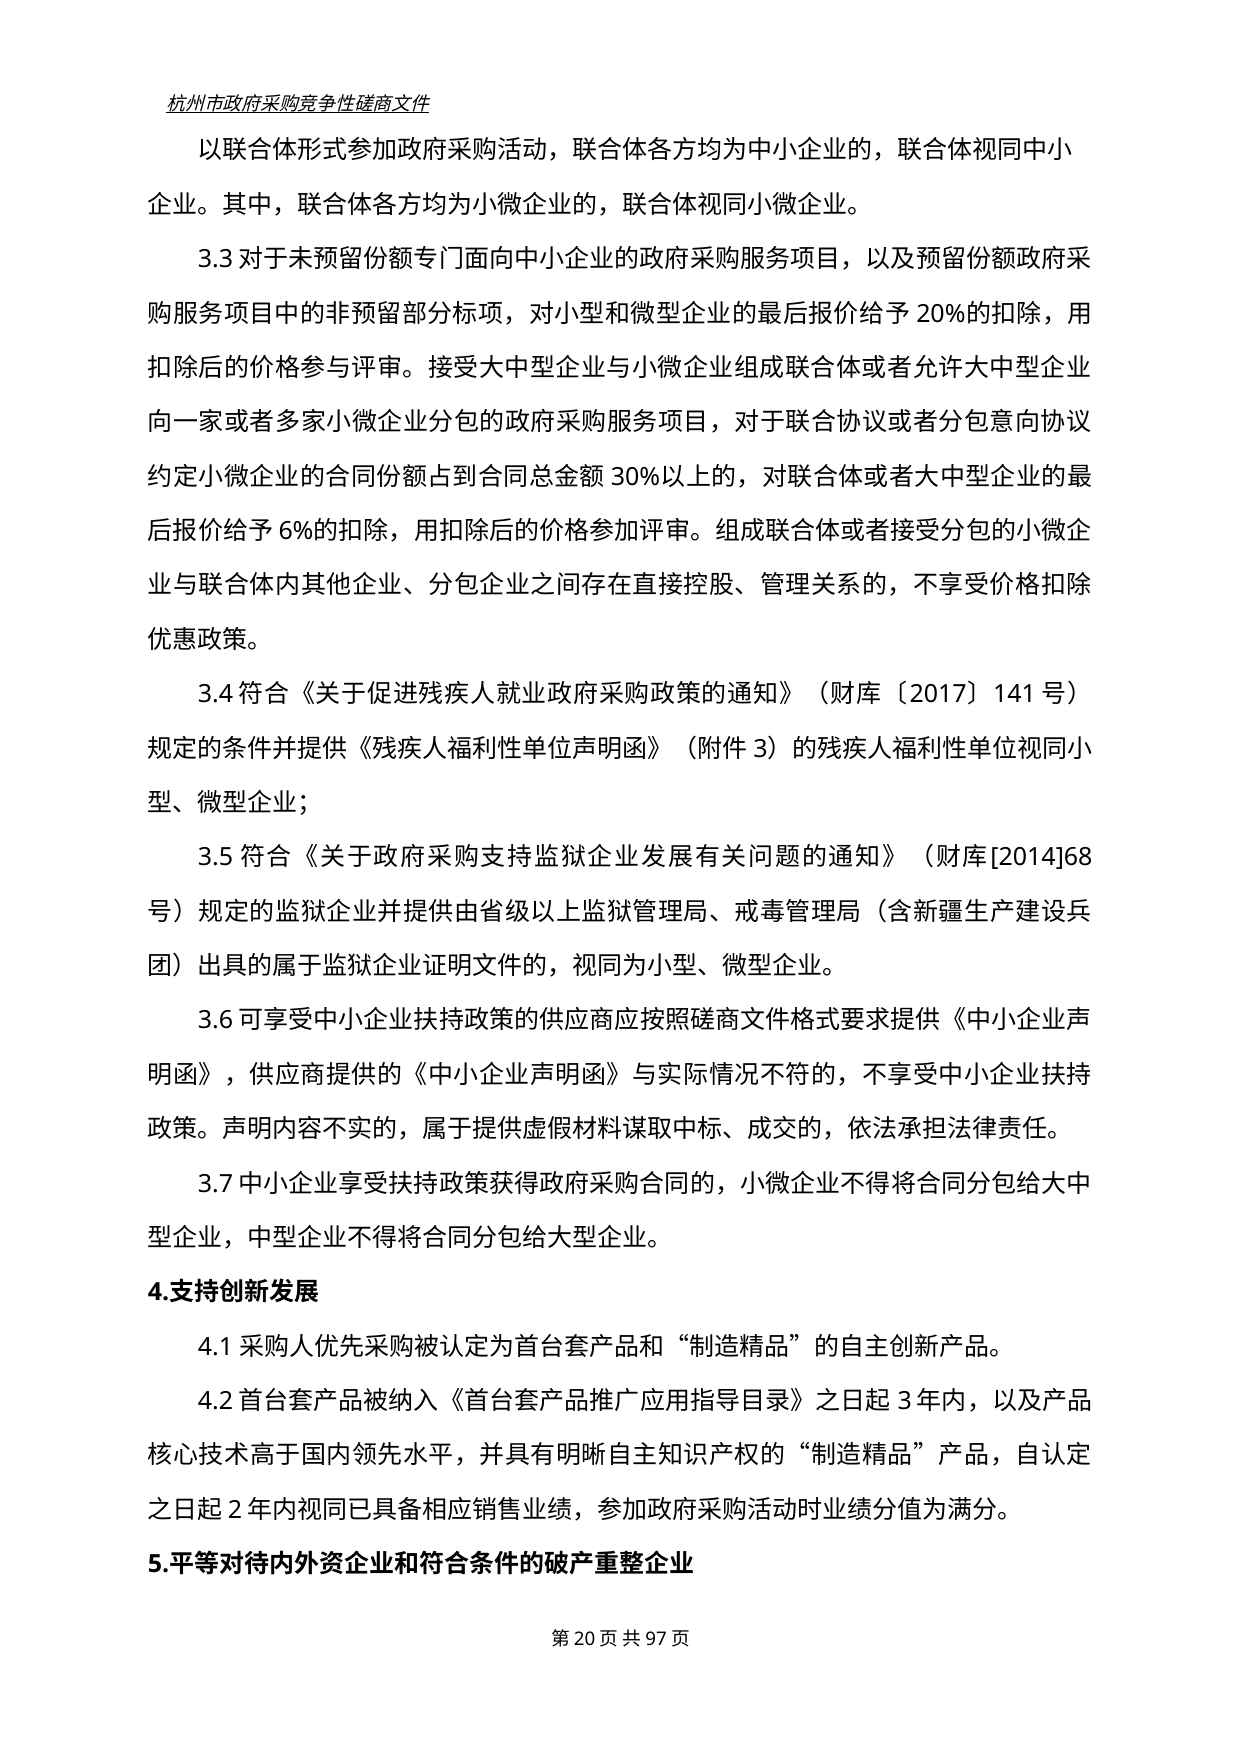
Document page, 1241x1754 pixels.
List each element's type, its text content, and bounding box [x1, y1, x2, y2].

text 3.4符合《关于促进残疾人就业政府采购政策的通知》（财库〔2017〕141号）规定的条件并提供《残疾人福利性单位声明函》（附件3）的残疾人福利性单位视同小型、微型企业； [148, 674, 1092, 819]
text 3.7中小企业享受扶持政策获得政府采购合同的，小微企业不得将合同分包给大中型企业，中型企业不得将合同分包给大型企业。 [148, 1163, 1092, 1254]
text 3.6可享受中小企业扶持政策的供应商应按照磋商文件格式要求提供《中小企业声明函》，供应商提供的《中小企业声明函》与实际情况不符的，不享受中小企业扶持政策。声明内容不实的，属于提供虚假材料谋取中标、成交的，依法承担法律责任。 [148, 1000, 1092, 1145]
text 4.支持创新发展 [148, 1272, 1092, 1308]
text 4.2首台套产品被纳入《首台套产品推广应用指导目录》之日起3年内，以及产品核心技术高于国内领先水平，并具有明晰自主知识产权的“制造精品”产品，自认定之日起2年内视同已具备相应销售业绩，参加政府采购活动时业绩分值为满分。 [148, 1381, 1092, 1526]
text 4.1 采购人优先采购被认定为首台套产品和“制造精品”的自主创新产品。 [148, 1326, 1092, 1362]
text 3.5符合《关于政府采购支持监狱企业发展有关问题的通知》（财库[2014]68号）规定的监狱企业并提供由省级以上监狱管理局、戒毒管理局（含新疆生产建设兵团）出具的属于监狱企业证明文件的，视同为小型、微型企业。 [148, 837, 1092, 982]
text 以联合体形式参加政府采购活动，联合体各方均为中小企业的，联合体视同中小企业。其中，联合体各方均为小微企业的，联合体视同小微企业。 [148, 130, 1092, 221]
text 3.3对于未预留份额专门面向中小企业的政府采购服务项目，以及预留份额政府采购服务项目中的非预留部分标项，对小型和微型企业的最后报价给予20%的扣除，用扣除后的价格参与评审。接受大中型企业与小微企业组成联合体或者允许大中型企业向一家或者多家小微企业分包的政府采购服务项目，对于联合协议或者分包意向协议约定小微企业的合同份额占到合同总金额30%以上的，对联合体或者大中型企业的最后报价给予6%的扣除，用扣除后的价格参加评审。组成联合体或者接受分包的小微企业与联合体内其他企业、分包企业之间存在直接控股、管理关系的，不享受价格扣除优惠政策。 [148, 239, 1092, 656]
text 5.平等对待内外资企业和符合条件的破产重整企业 [148, 1544, 1092, 1580]
